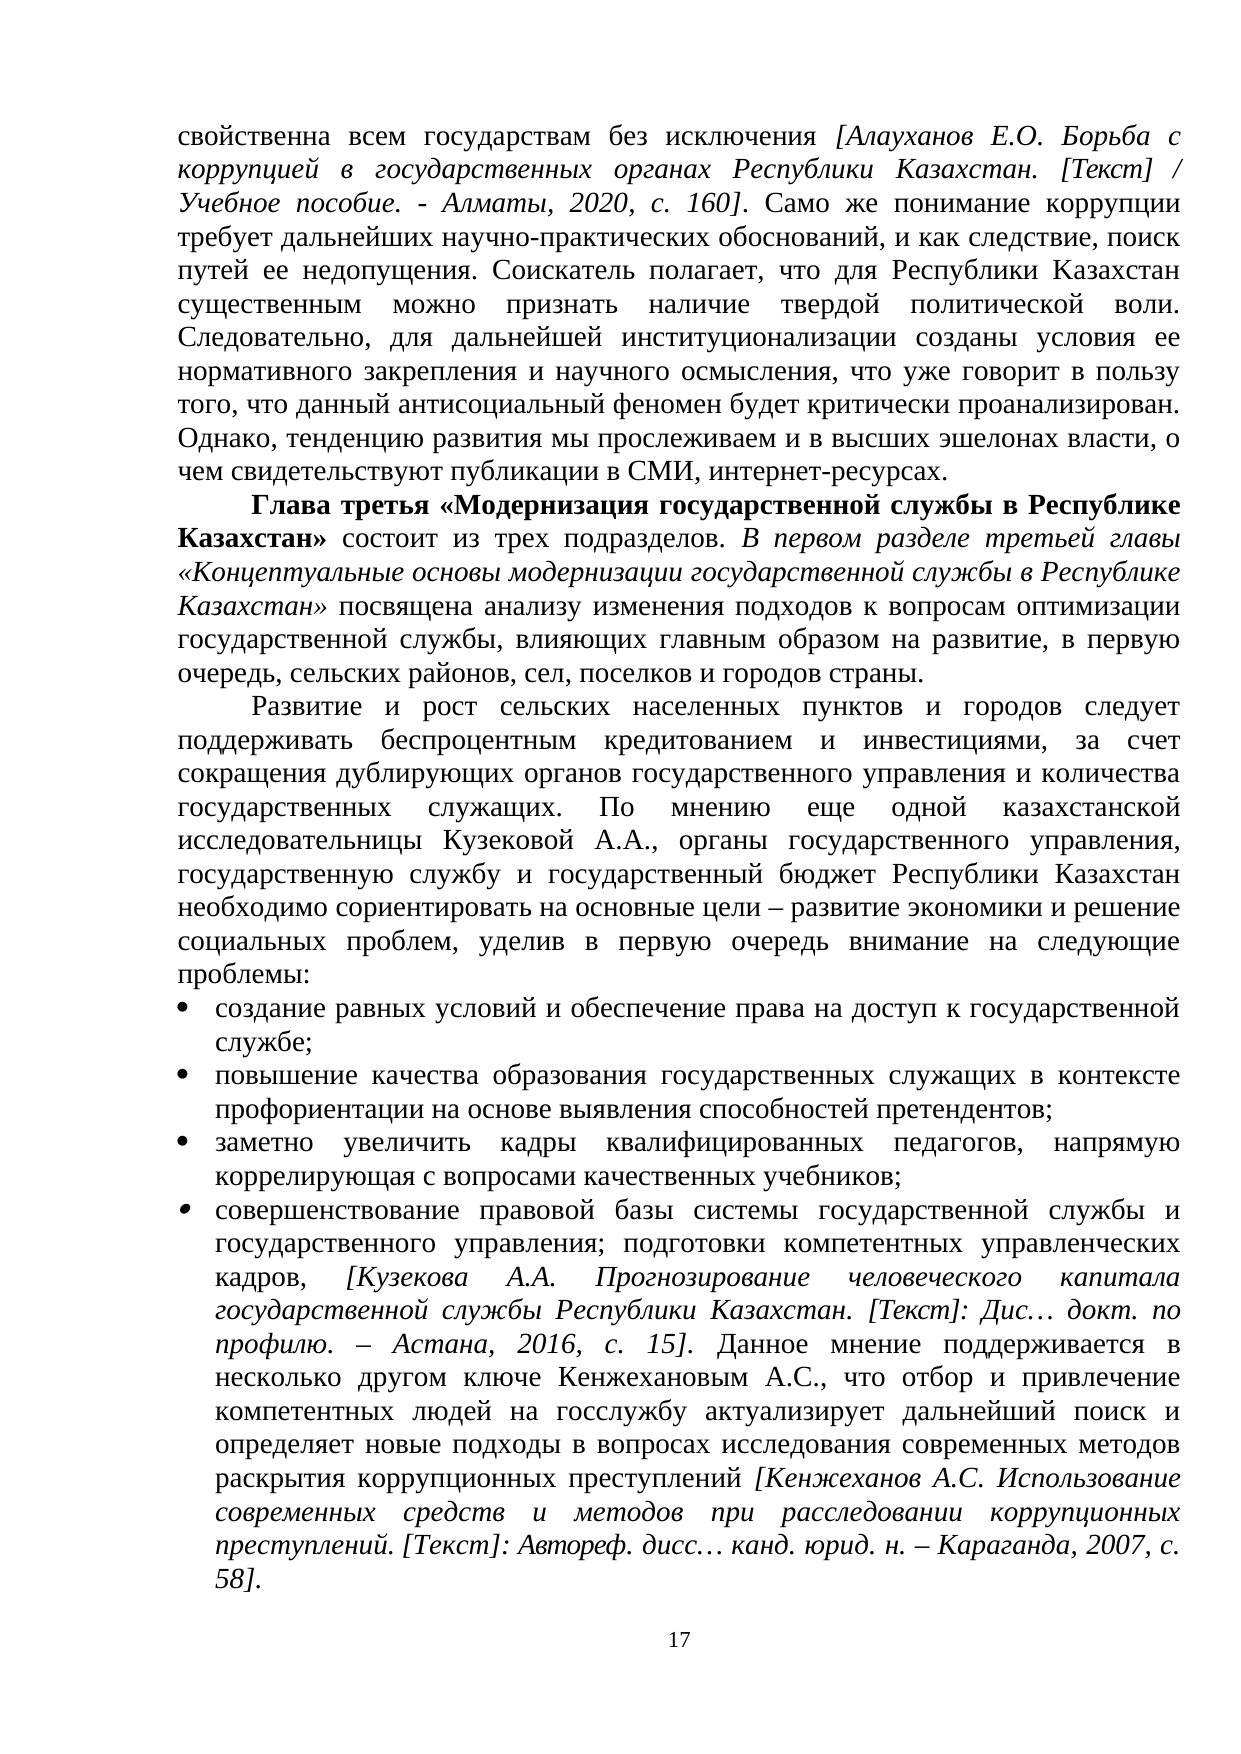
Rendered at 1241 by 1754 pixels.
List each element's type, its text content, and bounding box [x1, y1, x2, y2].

list совершенствование правовой базы системы государственной службы и государственного управления; подготовки компетентных управленческих кадров, [Кузекова А.А. Прогнозирование человеческого капитала государственной службы Республики Казахстан. [Текст]: Дис… докт. по профилю. – Астана, 2016, с. 15]. Данное мнение поддерживается в несколько другом ключе Кенжехановым А.С., что отбор и привлечение компетентных людей на госслужбу актуализирует дальнейший поиск и определяет новые подходы в вопросах исследования современных методов раскрытия коррупционных преступлений [Кенжеханов А.С. Использование современных средств и методов при расследовании коррупционных преступлений. [Текст]: Автореф. дисс… канд. юрид. н. – Караганда, 2007, с. 58]. [177, 1192, 1181, 1594]
text Развитие и рост сельских населенных пунктов и городов следует поддерживать беспроцентным кредитованием и инвестициями, за счет сокращения дублирующих органов государственного управления и количества государственных служащих. По мнению еще одной казахстанской исследовательницы Кузековой А.А., органы государственного управления, государственную службу и государственный бюджет Республики Казахстан необходимо сориентировать на основные цели – развитие экономики и решение социальных проблем, уделив в первую очередь внимание на следующие проблемы: [177, 688, 1181, 990]
list создание равных условий и обеспечение права на доступ к государственной службе; [177, 990, 1181, 1057]
text Глава третья «Модернизация государственной службы в Республике Казахстан» состоит из трех подразделов. В первом разделе третьей главы «Концептуальные основы модернизации государственной службы в Pеспублике Kазахстан» посвящена анализу изменения подходов к вопросам оптимизации государственной службы, влияющих главным образом на развитие, в первую очередь, сельских районов, сел, поселков и городов страны. [177, 487, 1181, 688]
list повышение качества образования государственных служащих в контексте профориентации на основе выявления способностей претендентов; [177, 1057, 1181, 1124]
list заметно увеличить кадры квалифицированных педагогов, напрямую коррелирующая с вопросами качественных учебников; [177, 1124, 1181, 1192]
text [177, 118, 1181, 487]
